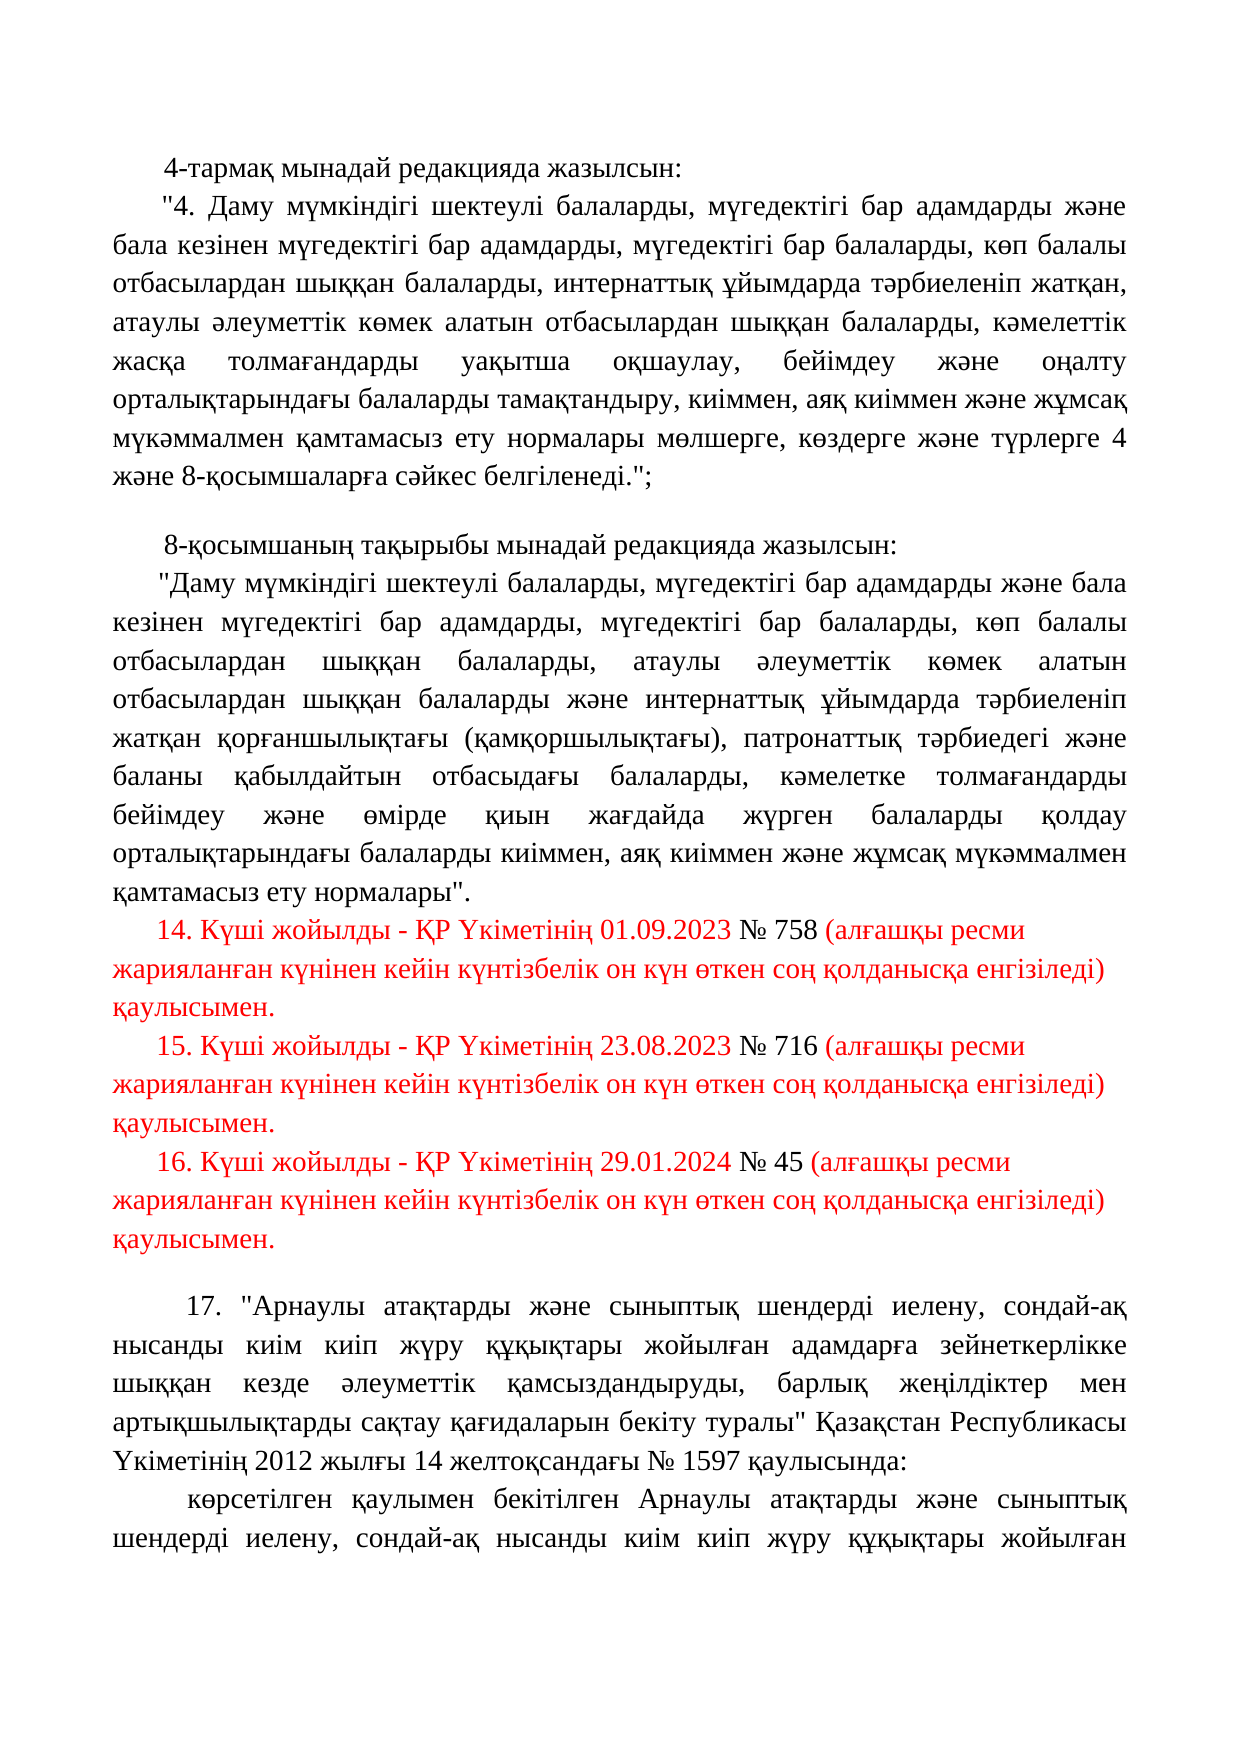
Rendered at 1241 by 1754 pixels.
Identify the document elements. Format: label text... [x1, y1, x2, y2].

text 14. Күші жойылды - ҚР Үкіметінің 01.09.2023 № 758 (алғашқы ресми жарияланған күнінен кейін күнтізбелік он күн өткен соң қолданысқа енгізіледі) қаулысымен. 15. Күші жойылды - ҚР Үкіметінің 23.08.2023 № 716 (алғашқы ресми жарияланған күнінен кейін күнтізбелік он күн өткен соң қолданысқа енгізіледі) қаулысымен. 16. Күші жойылды - ҚР Үкіметінің 29.01.2024 № 45 (алғашқы ресми жарияланған күнінен кейін күнтізбелік он күн өткен соң қолданысқа енгізіледі) қаулысымен. [112, 912, 1128, 1284]
text "4. Даму мүмкіндігі шектеулі балаларды, мүгедектігі бар адамдарды және бала кезінен мүгедектігі бар адамдарды, мүгедектігі бар балаларды, көп балалы отбасылардан шыққан балаларды, интернаттық ұйымдарда тәрбиеленіп жатқан, атаулы әлеуметтік көмек алатын отбасылардан шыққан балаларды, кәмелеттік жасқа толмағандарды уақытша оқшаулау, бейімдеу және оңалту орталықтарындағы балаларды тамақтандыру, киіммен, аяқ киіммен және жұмсақ мүкәммалмен қамтамасыз ету нормалары мөлшерге, көздерге және түрлерге 4 және 8-қосымшаларға сәйкес белгіленеді."; [112, 188, 1128, 492]
text 17. "Арнаулы атақтарды және сыныптық шендерді иелену, сондай-ақ нысанды киім киіп жүру құқықтары жойылған адамдарға зейнеткерлікке шыққан кезде әлеуметтік қамсыздандыруды, барлық жеңілдіктер мен артықшылықтарды сақтау қағидаларын бекіту туралы" Қазақстан Республикасы Үкіметінің 2012 жылғы 14 желтоқсандағы № 1597 қаулысында: [112, 1288, 1128, 1476]
text "Даму мүмкіндігі шектеулі балаларды, мүгедектігі бар адамдарды және бала кезінен мүгедектігі бар адамдарды, мүгедектігі бар балаларды, көп балалы отбасылардан шыққан балаларды, атаулы әлеуметтік көмек алатын отбасылардан шыққан балаларды және интернаттық ұйымдарда тәрбиеленіп жатқан қорғаншылықтағы (қамқоршылықтағы), патронаттық тәрбиедегі және баланы қабылдайтын отбасыдағы балаларды, кәмелетке толмағандарды бейімдеу және өмірде қиын жағдайда жүрген балаларды қолдау орталықтарындағы балаларды киіммен, аяқ киіммен және жұмсақ мүкәммалмен қамтамасыз ету нормалары". [112, 566, 1128, 907]
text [112, 1481, 1128, 1553]
text 4-тармақ мынадай редакцияда жазылсын: [112, 150, 1128, 183]
text 8-қосымшаның тақырыбы мынадай редакцияда жазылсын: [112, 527, 1128, 561]
